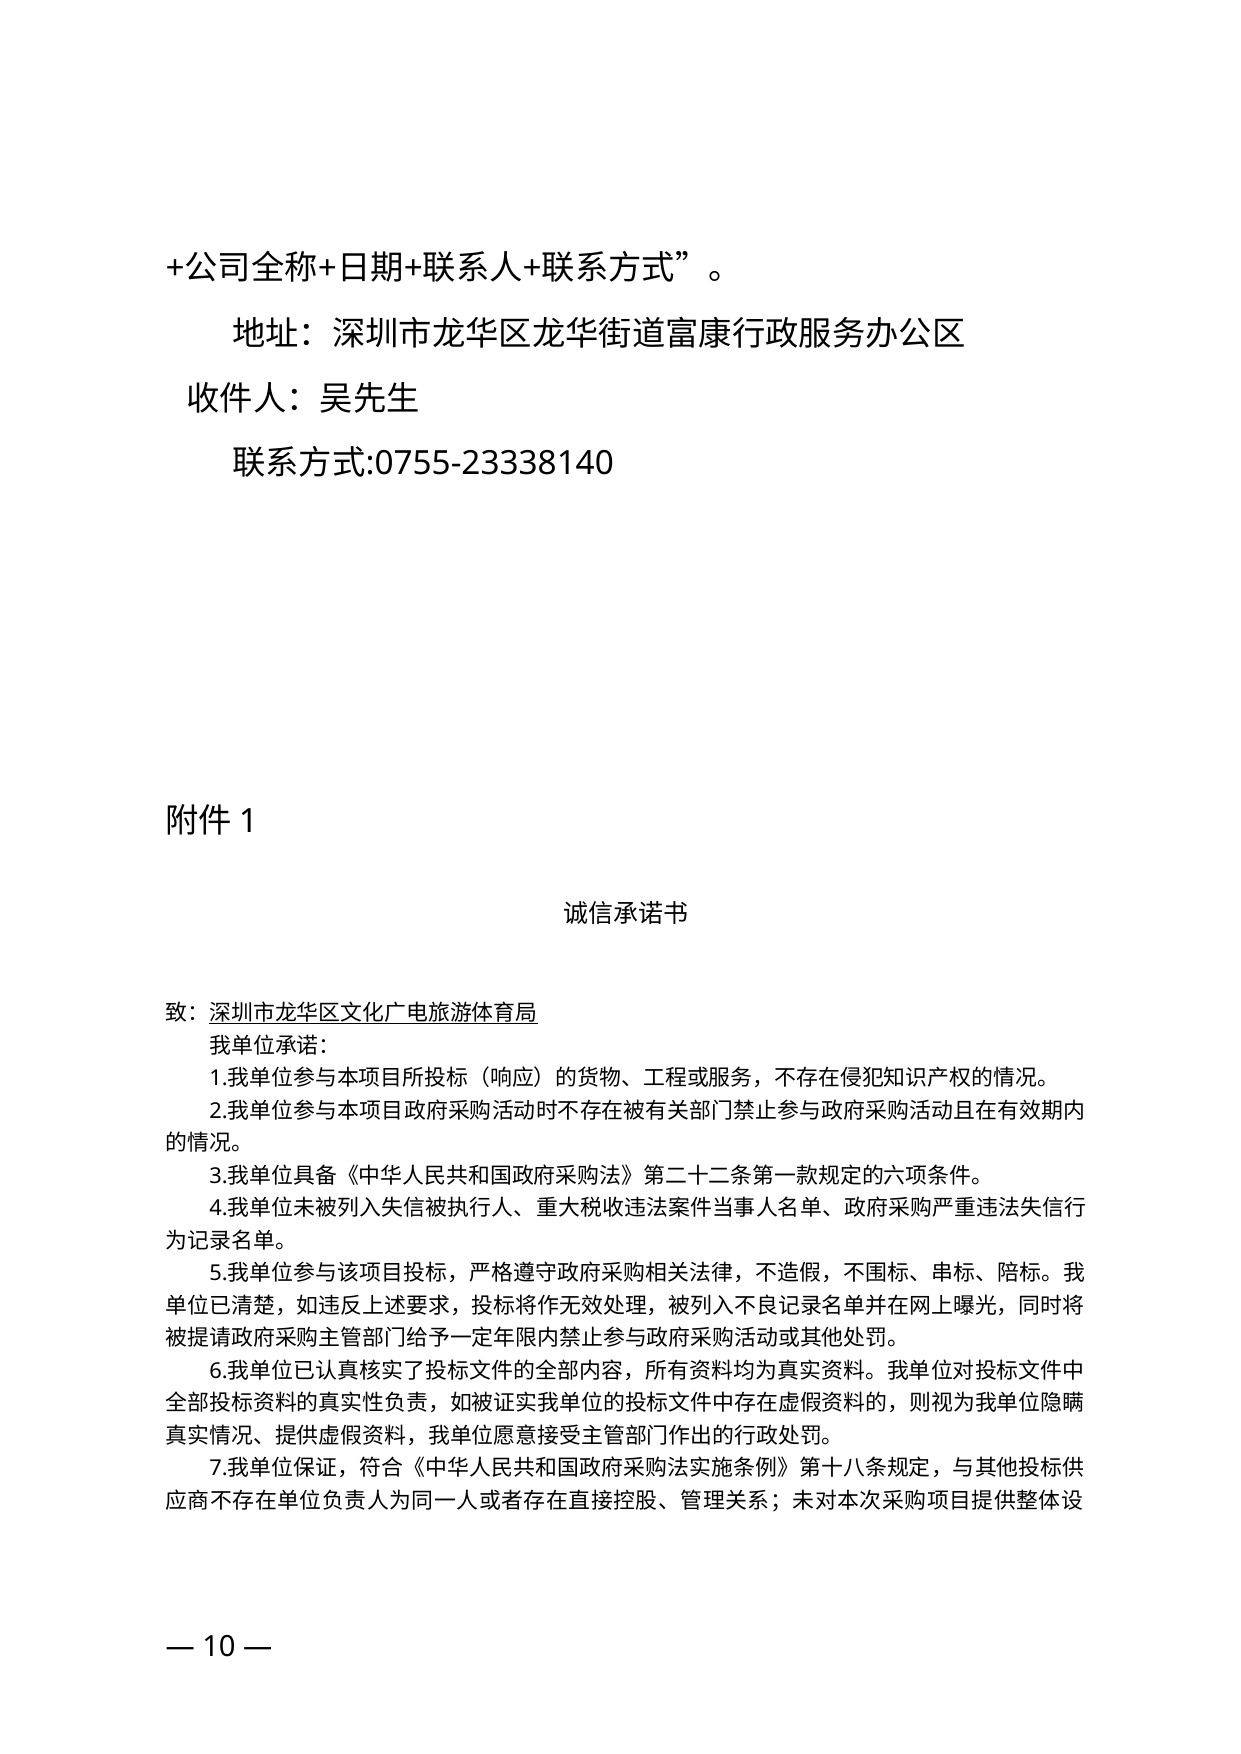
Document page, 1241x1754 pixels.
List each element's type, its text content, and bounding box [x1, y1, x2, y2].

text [165, 233, 1087, 298]
text 收件人：吴先生 [165, 363, 1087, 428]
text 5.我单位参与该项目投标，严格遵守政府采购相关法律，不造假，不围标、串标、陪标。我单位已清楚，如违反上述要求，投标将作无效处理，被列入不良记录名单并在网上曝光，同时将被提请政府采购主管部门给予一定年限内禁止参与政府采购活动或其他处罚。 [165, 1255, 1087, 1352]
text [165, 1450, 1087, 1515]
text 联系方式:0755-23338140 [165, 428, 1087, 493]
text 附件1 [165, 785, 1087, 850]
text 我单位承诺： [165, 1027, 1172, 1060]
subtitle 诚信承诺书 [165, 879, 1087, 944]
text 地址：深圳市龙华区龙华街道富康行政服务办公区 [165, 298, 1087, 363]
text 3.我单位具备《中华人民共和国政府采购法》第二十二条第一款规定的六项条件。 [165, 1157, 1087, 1190]
text 2.我单位参与本项目政府采购活动时不存在被有关部门禁止参与政府采购活动且在有效期内的情况。 [165, 1092, 1087, 1157]
text 4.我单位未被列入失信被执行人、重大税收违法案件当事人名单、政府采购严重违法失信行为记录名单。 [165, 1190, 1087, 1255]
text 1.我单位参与本项目所投标（响应）的货物、工程或服务，不存在侵犯知识产权的情况。 [165, 1060, 1087, 1092]
text 6.我单位已认真核实了投标文件的全部内容，所有资料均为真实资料。我单位对投标文件中全部投标资料的真实性负责，如被证实我单位的投标文件中存在虚假资料的，则视为我单位隐瞒真实情况、提供虚假资料，我单位愿意接受主管部门作出的行政处罚。 [165, 1352, 1087, 1450]
text 致：深圳市龙华区文化广电旅游体育局 [165, 995, 1087, 1027]
